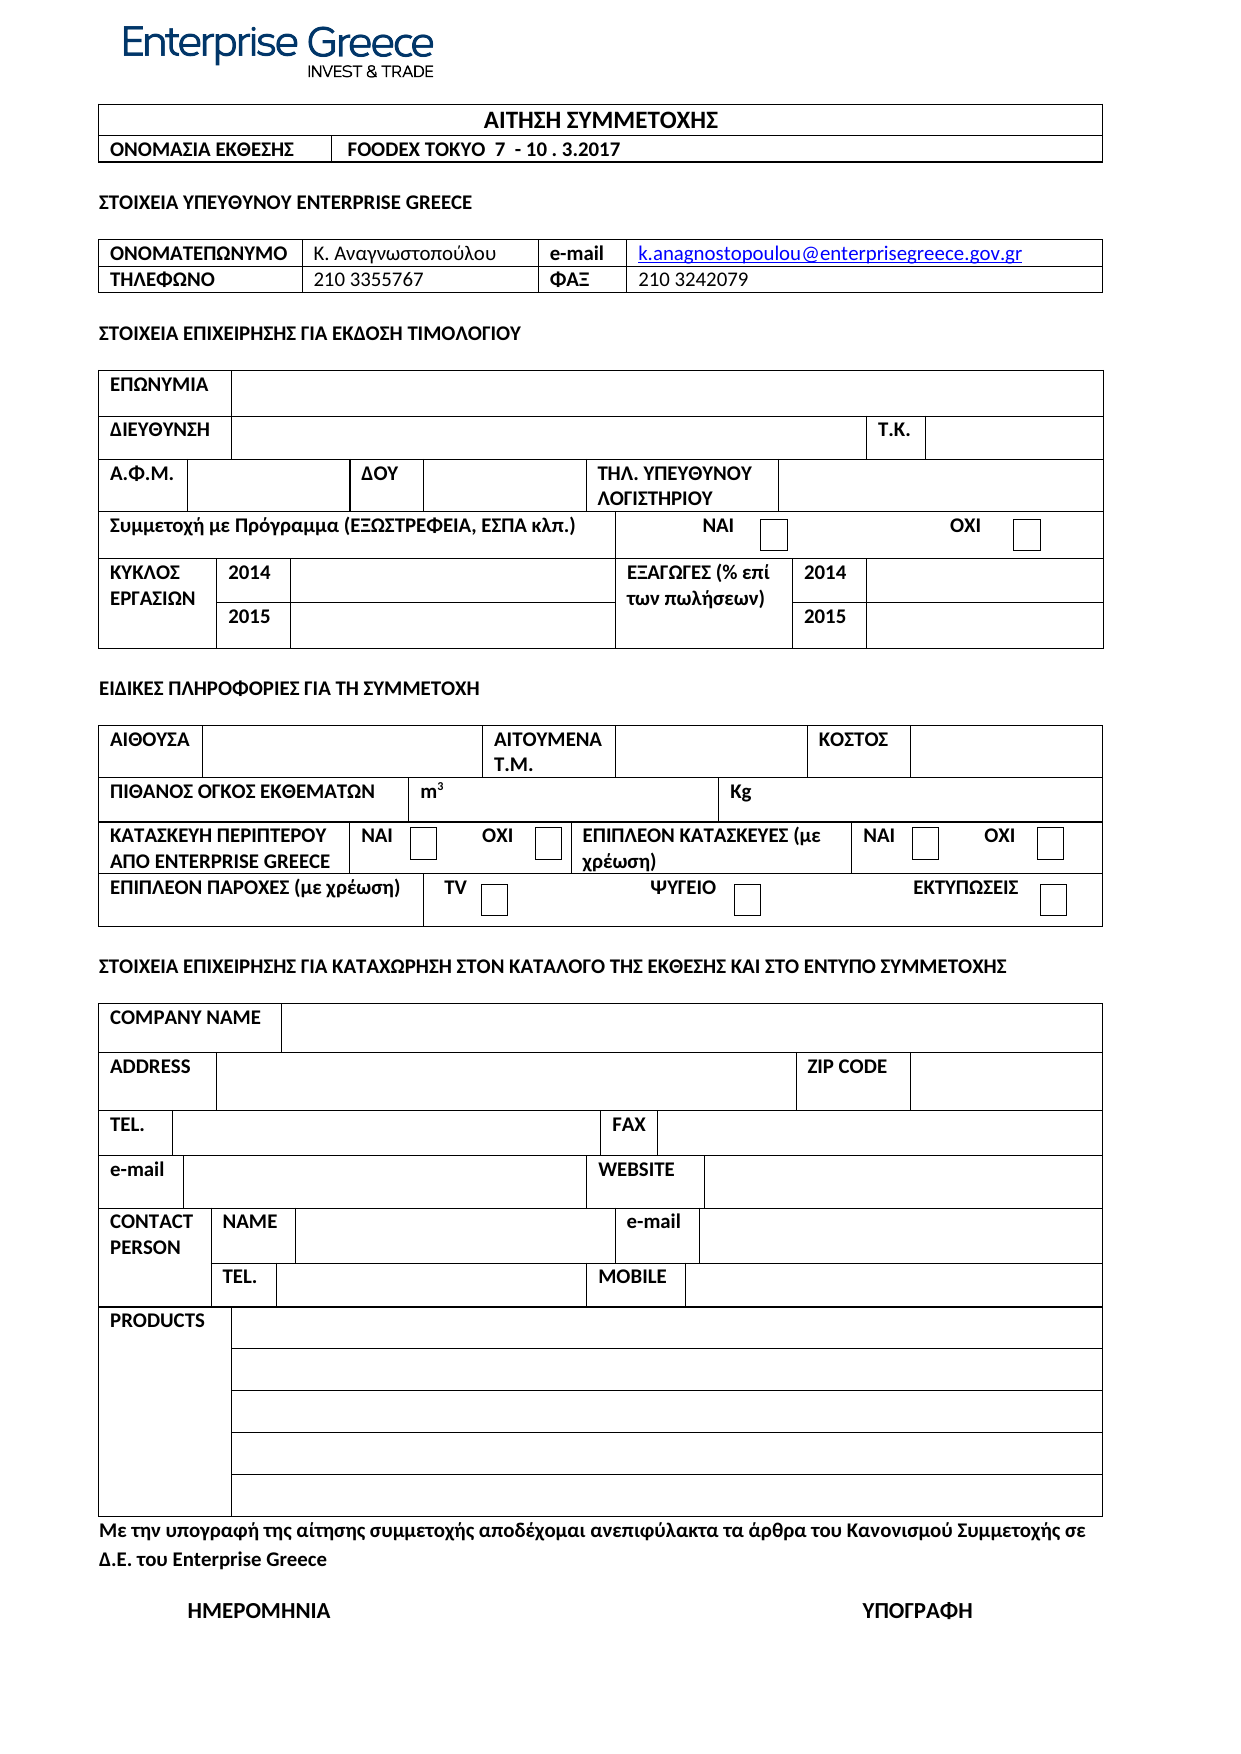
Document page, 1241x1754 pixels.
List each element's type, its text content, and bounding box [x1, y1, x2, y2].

table_cell ΤΗΛΕΦΩΝΟ [99, 267, 302, 292]
table_cell ΔΙΕΥΘΥΝΣΗ [99, 417, 231, 459]
table_cell ΤΗΛ. ΥΠΕΥΘΥΝΟΥ ΛΟΓΙΣΤΗΡΙΟΥ [587, 460, 778, 511]
table_cell [686, 1264, 1102, 1306]
table_cell ΦΑΞ [539, 267, 626, 292]
table_cell [184, 1156, 586, 1208]
table_header ΚΟΣΤΟΣ [808, 726, 910, 777]
table_header [616, 726, 807, 777]
table_header k.anagnostopoulou@enterprisegreece.gov.gr [627, 240, 1102, 266]
table_cell FAX [601, 1111, 657, 1155]
table_cell [911, 1053, 1102, 1110]
table_cell [424, 460, 586, 511]
table_cell MOBILE [587, 1264, 685, 1306]
table_cell [277, 1264, 586, 1306]
table_cell TEL. [99, 1111, 172, 1155]
table_header [282, 1004, 1102, 1052]
table_cell Τ.Κ. [867, 417, 925, 459]
table_cell 210 3355767 [303, 267, 538, 292]
table_cell ΠΙΘΑΝΟΣ ΟΓΚΟΣ ΕΚΘΕΜΑΤΩΝ [99, 778, 408, 821]
table_cell TV ΨΥΓΕΙΟ ΕΚΤΥΠΩΣΕΙΣ [424, 874, 1102, 926]
table_cell [232, 1349, 1102, 1390]
picture [103, 15, 454, 88]
table_header e-mail [539, 240, 626, 266]
table_header ΕΠΩΝΥΜΙΑ [99, 371, 231, 416]
table_cell [926, 417, 1103, 459]
table_cell Α.Φ.Μ. [99, 460, 187, 511]
table_cell [867, 603, 1103, 647]
table_cell [705, 1156, 1102, 1208]
table_header COMPANY NAME [99, 1004, 281, 1052]
table_cell [217, 1053, 796, 1110]
table_cell NAI OXI [616, 512, 1103, 558]
table_cell [173, 1111, 600, 1155]
table_cell NAI OXI [852, 823, 1102, 873]
table_cell [232, 1308, 1102, 1348]
table_header ΑΙΤΟΥΜΕΝΑ Τ.Μ. [483, 726, 615, 777]
text Με την υπογραφή της αίτησης συμμετοχής αποδέχομαι ανεπιφύλακτα τα άρθρα του Κανονισμού Συμμετοχής σε Δ.Ε. του Enterprise Greece [99, 1517, 1107, 1571]
table_cell e-mail [99, 1156, 183, 1208]
table_cell [700, 1209, 1102, 1262]
table_cell NAI OXI [350, 823, 571, 873]
table_cell [658, 1111, 1102, 1155]
table_cell 2014 [217, 559, 290, 602]
table_header ΑΙΤΗΣΗ ΣΥΜΜΕΤΟΧΗΣ [99, 105, 1102, 135]
table_cell ZIP CODE [797, 1053, 910, 1110]
text ΗΜΕΡΟΜΗΝΙΑ ΥΠΟΓΡΑΦΗ [187, 1596, 1107, 1624]
table_cell ΕΞΑΓΩΓΕΣ (% επί των πωλήσεων) [616, 559, 792, 647]
table_cell m3 [409, 778, 718, 821]
table_cell [232, 1433, 1102, 1474]
table_cell ΟΝΟΜΑΣΙΑ ΕΚΘΕΣΗΣ [99, 136, 331, 161]
text ΣΤΟΙΧΕΙΑ ΕΠΙΧΕΙΡΗΣΗΣ ΓΙΑ ΚΑΤΑΧΩΡΗΣΗ ΣΤΟΝ ΚΑΤΑΛΟΓΟ ΤΗΣ ΕΚΘΕΣΗΣ ΚΑΙ ΣΤΟ ΕΝΤΥΠΟ ΣΥΜΜΕΤΟΧΗΣ [99, 953, 1107, 979]
table_cell [291, 603, 615, 647]
table_cell e-mail [616, 1209, 699, 1262]
table_header Κ. Αναγνωστοπούλου [303, 240, 538, 266]
table_cell WEBSITE [587, 1156, 704, 1208]
text ΣΤΟΙΧΕΙΑ ΕΠΙΧΕΙΡΗΣΗΣ ΓΙΑ ΕΚΔΟΣΗ ΤΙΜΟΛΟΓΙΟΥ [99, 320, 1107, 345]
table_cell 2015 [217, 603, 290, 647]
table_header ΟΝΟΜΑΤΕΠΩΝΥΜΟ [99, 240, 302, 266]
table_header [911, 726, 1102, 777]
table_cell 2015 [793, 603, 866, 647]
table_cell Kg [719, 778, 1102, 821]
table_cell [188, 460, 349, 511]
table_cell [867, 559, 1103, 602]
table_cell 2014 [793, 559, 866, 602]
table_cell ΕΠΙΠΛΕΟΝ ΠΑΡΟΧΕΣ (με χρέωση) [99, 874, 423, 926]
table_header [232, 371, 1103, 416]
table_cell ΔΟΥ [351, 460, 423, 511]
table_cell Συμμετοχή με Πρόγραμμα (ΕΞΩΣΤΡΕΦΕΙΑ, ΕΣΠΑ κλπ.) [99, 512, 615, 558]
table_cell [232, 1475, 1102, 1516]
text ΕΙΔΙΚΕΣ ΠΛΗΡΟΦΟΡΙΕΣ ΓΙΑ ΤΗ ΣΥΜΜΕΤΟΧΗ [99, 675, 1107, 701]
table_cell ΚΑΤΑΣΚΕΥΗ ΠΕΡΙΠΤΕΡΟΥ ΑΠΟ ENTERPRISE GREECE [99, 823, 349, 873]
table_cell [291, 559, 615, 602]
table_cell [232, 1391, 1102, 1432]
table_header ΑΙΘΟΥΣΑ [99, 726, 202, 777]
table_cell [779, 460, 1103, 511]
table_cell 210 3242079 [627, 267, 1102, 292]
table_header [203, 726, 482, 777]
table_cell PRODUCTS [99, 1308, 231, 1516]
table_cell ΕΠΙΠΛΕΟΝ ΚΑΤΑΣΚΕΥΕΣ (με χρέωση) [572, 823, 851, 873]
text ΣΤΟΙΧΕΙΑ ΥΠΕΥΘΥΝΟΥ ENTERPRISE GREECE [99, 189, 1107, 214]
table_cell FOODEX TOKYO 7 - 10 . 3.2017 [332, 136, 1102, 161]
table_cell CONTACT PERSON [99, 1209, 211, 1306]
table_cell ΚΥΚΛΟΣ ΕΡΓΑΣΙΩΝ [99, 559, 216, 647]
table_cell [296, 1209, 615, 1262]
table_cell [232, 417, 866, 459]
table_cell ADDRESS [99, 1053, 216, 1110]
table_cell TEL. [212, 1264, 276, 1306]
table_cell NAME [212, 1209, 295, 1262]
